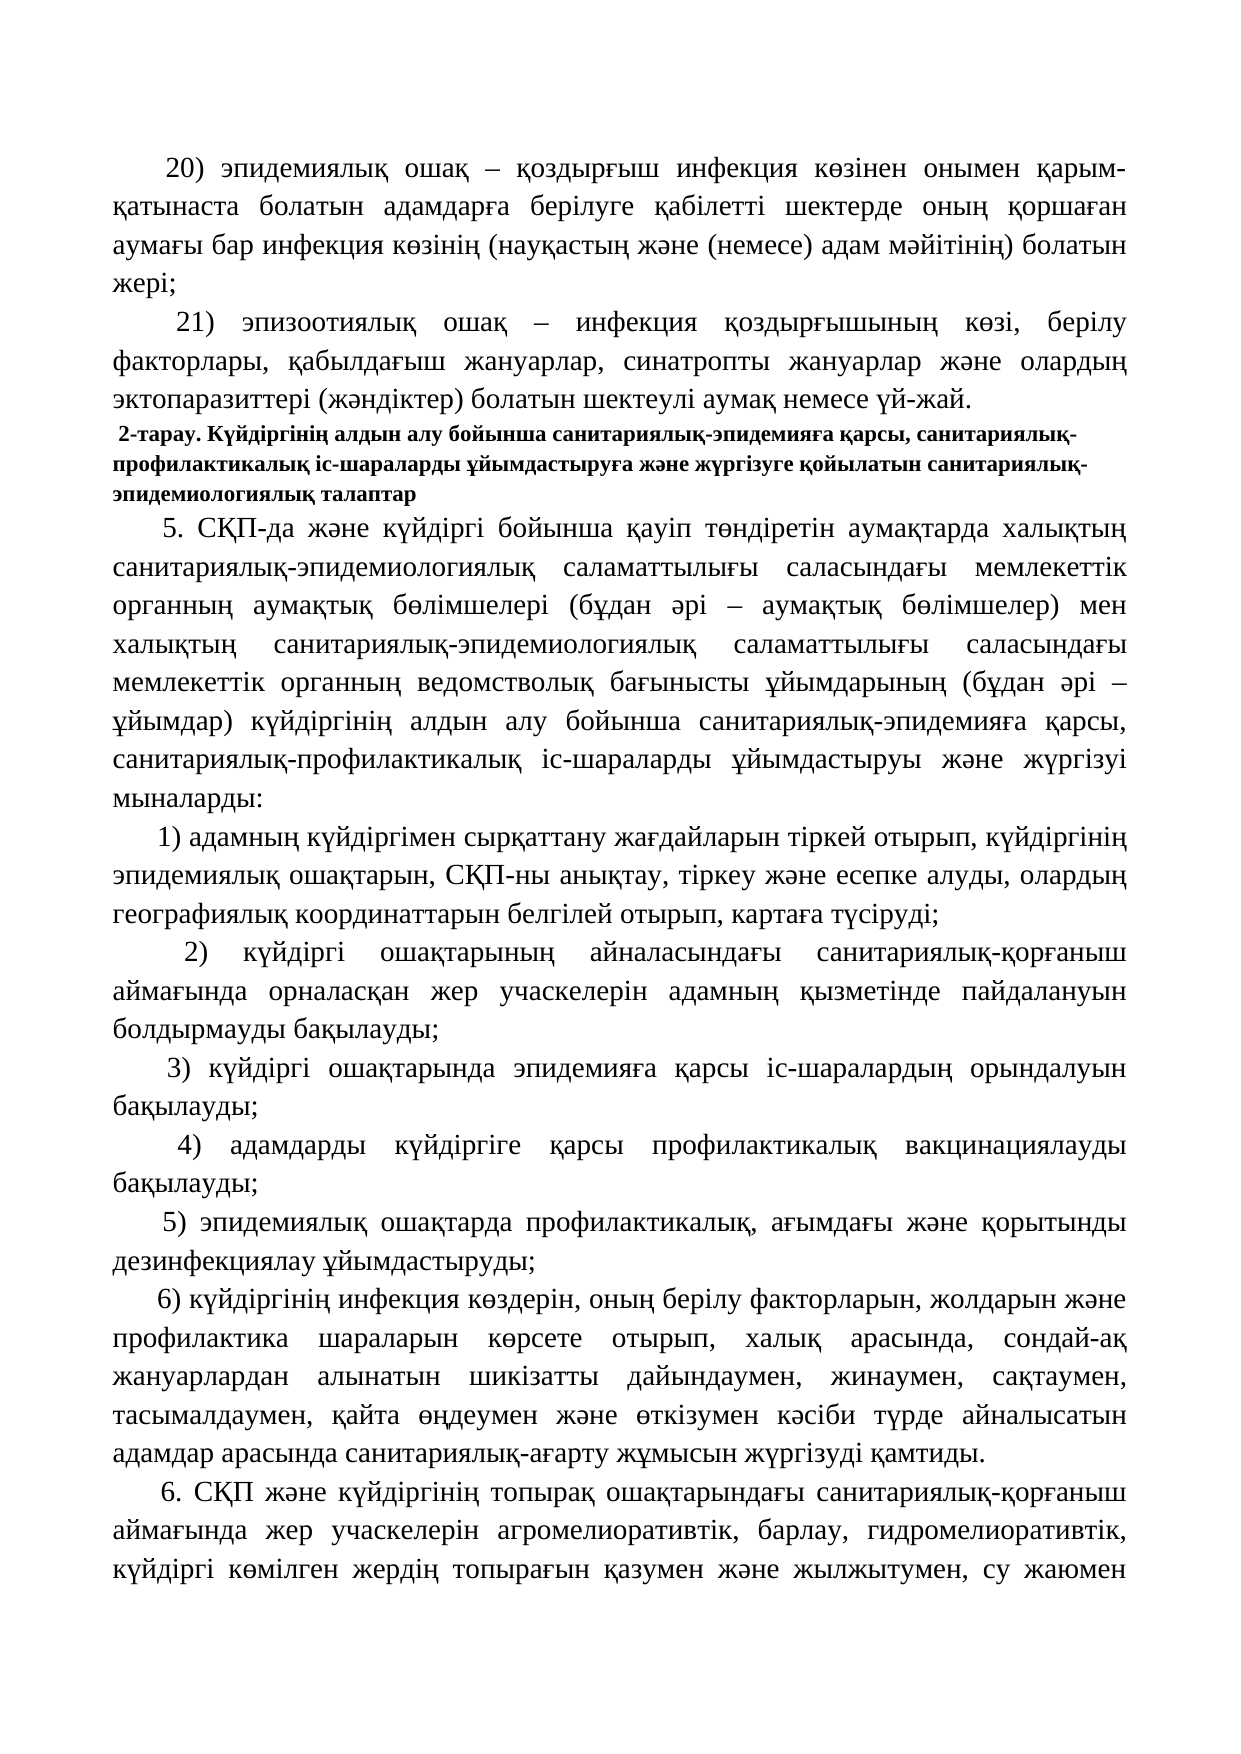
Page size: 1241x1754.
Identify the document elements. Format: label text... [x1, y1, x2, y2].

text 5. СҚП-да және күйдіргі бойынша қауіп төндіретін аумақтарда халықтың санитариялық-эпидемиологиялық саламаттылығы саласындағы мемлекеттік органның аумақтық бөлімшелері (бұдан әрі – аумақтық бөлімшелер) мен халықтың санитариялық-эпидемиологиялық саламаттылығы саласындағы мемлекеттік органның ведомстволық бағынысты ұйымдарының (бұдан әрі – ұйымдар) күйдіргінің алдын алу бойынша санитариялық-эпидемияға қарсы, санитариялық-профилактикалық іс-шараларды ұйымдастыруы және жүргізуі мыналарды: [112, 510, 1128, 814]
text 6) күйдіргінің инфекция көздерін, оның берілу факторларын, жолдарын және профилактика шараларын көрсете отырып, халық арасында, сондай-ақ жануарлардан алынатын шикізатты дайындаумен, жинаумен, сақтаумен, тасымалдаумен, қайта өңдеумен және өткізумен кәсіби түрде айналысатын адамдар арасында санитариялық-ағарту жұмысын жүргізуді қамтиды. [112, 1281, 1128, 1469]
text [112, 1474, 1128, 1584]
text 2) күйдіргі ошақтарының айналасындағы санитариялық-қорғаныш аймағында орналасқан жер учаскелерін адамның қызметінде пайдалануын болдырмауды бақылауды; [112, 934, 1128, 1045]
text 21) эпизоотиялық ошақ – инфекция қоздырғышының көзі, берілу факторлары, қабылдағыш жануарлар, синатропты жануарлар және олардың эктопаразиттері (жәндіктер) болатын шектеулі аумақ немесе үй-жай. [112, 304, 1128, 415]
text 3) күйдіргі ошақтарында эпидемияға қарсы іс-шаралардың орындалуын бақылауды; [112, 1050, 1128, 1122]
text 1) адамның күйдіргімен сырқаттану жағдайларын тіркей отырып, күйдіргінің эпидемиялық ошақтарын, СҚП-ны анықтау, тіркеу және есепке алуды, олардың географиялық координаттарын белгілей отырып, картаға түсіруді; [112, 819, 1128, 929]
text 4) адамдарды күйдіргіге қарсы профилактикалық вакцинациялауды бақылауды; [112, 1127, 1128, 1199]
text 20) эпидемиялық ошақ – қоздырғыш инфекция көзінен онымен қарым-қатынаста болатын адамдарға берілуге қабілетті шектерде оның қоршаған аумағы бар инфекция көзінің (науқастың және (немесе) адам мәйітінің) болатын жері; [112, 150, 1128, 299]
text 5) эпидемиялық ошақтарда профилактикалық, ағымдағы және қорытынды дезинфекциялау ұйымдастыруды; [112, 1204, 1128, 1276]
text 2-тарау. Күйдіргінің алдын алу бойынша санитариялық-эпидемияға қарсы, санитариялық-профилактикалық іс-шараларды ұйымдастыруға және жүргізуге қойылатын санитариялық-эпидемиологиялық талаптар [112, 420, 1128, 507]
